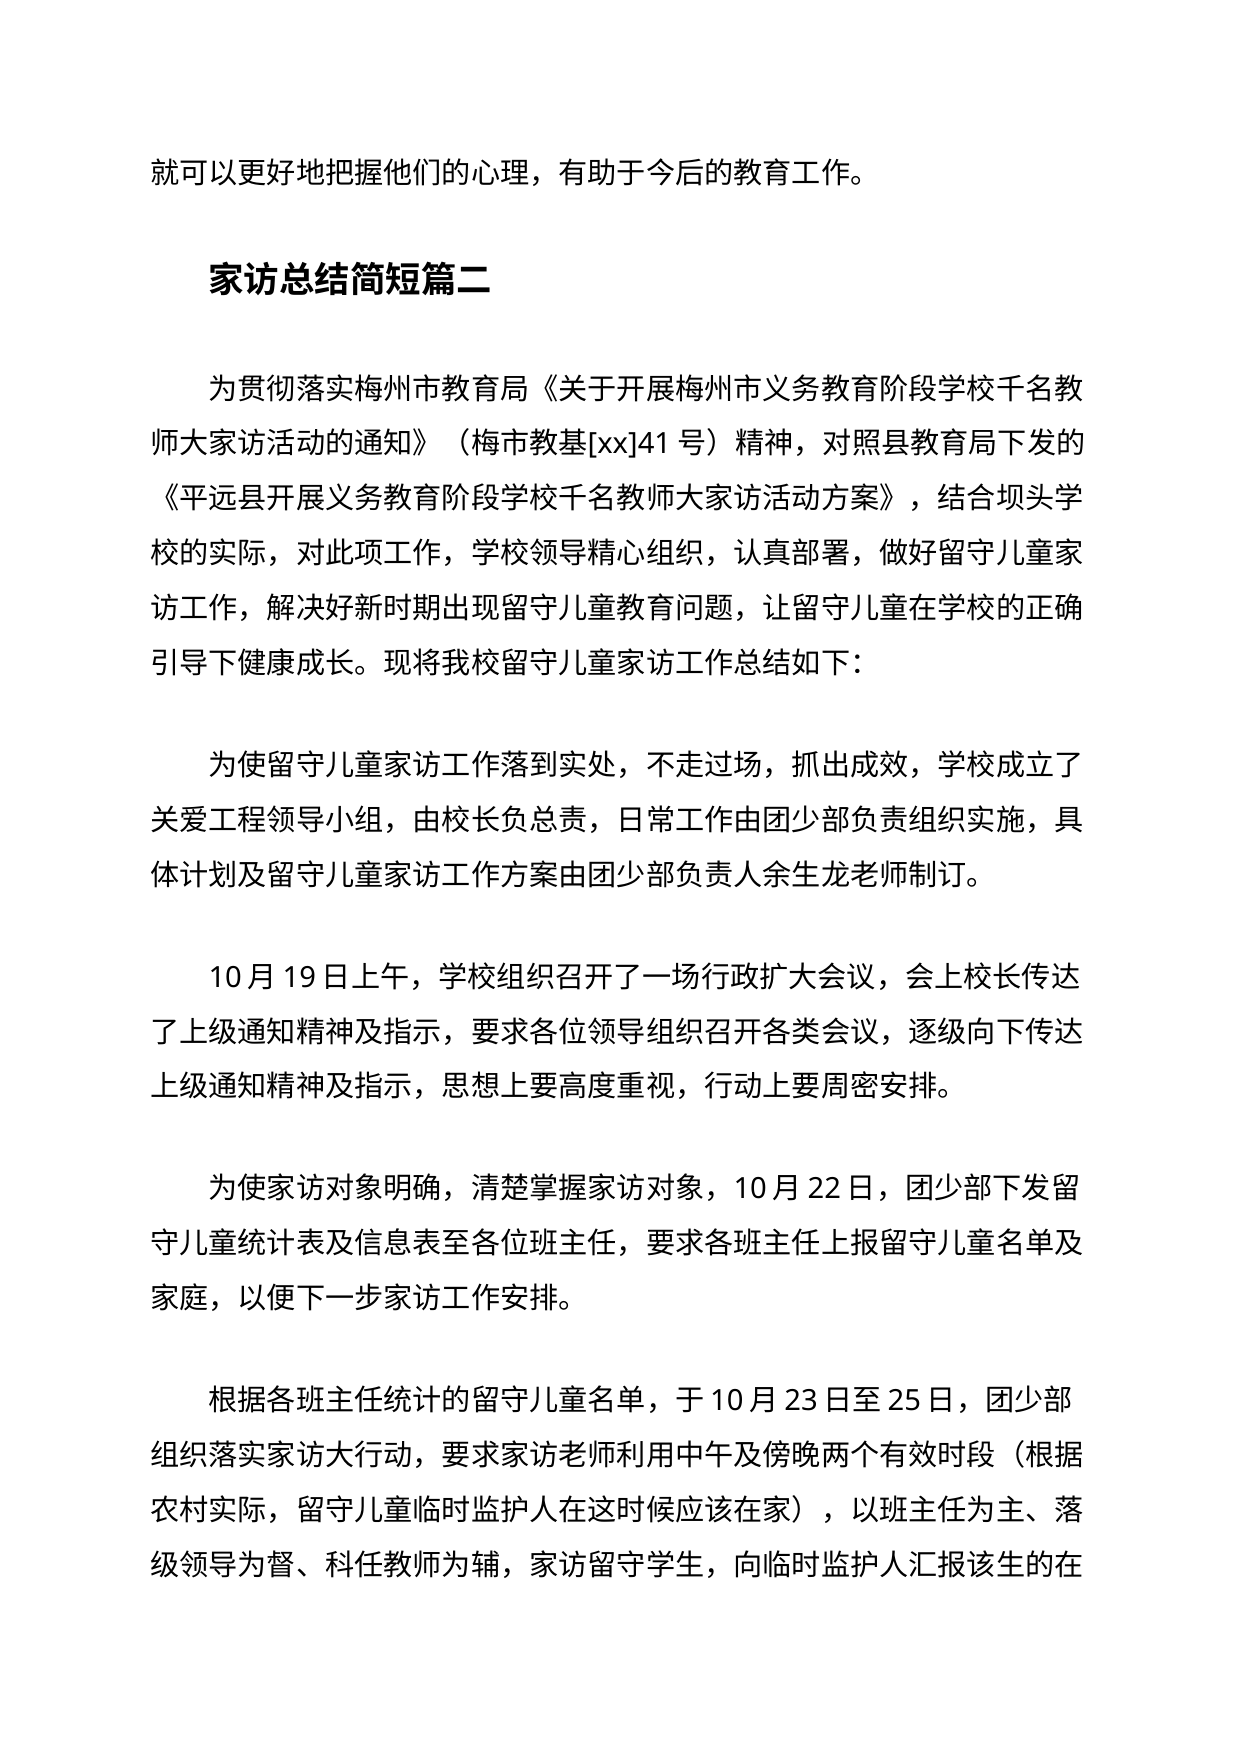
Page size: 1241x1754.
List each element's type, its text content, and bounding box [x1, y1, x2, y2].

text 10月19日上午，学校组织召开了一场行政扩大会议，会上校长传达了上级通知精神及指示，要求各位领导组织召开各类会议，逐级向下传达上级通知精神及指示，思想上要高度重视，行动上要周密安排。 [150, 953, 1090, 1105]
text 家访总结简短篇二 [150, 252, 1090, 303]
text 为贯彻落实梅州市教育局《关于开展梅州市义务教育阶段学校千名教师大家访活动的通知》（梅市教基[xx]41号）精神，对照县教育局下发的《平远县开展义务教育阶段学校千名教师大家访活动方案》，结合坝头学校的实际，对此项工作，学校领导精心组织，认真部署，做好留守儿童家访工作，解决好新时期出现留守儿童教育问题，让留守儿童在学校的正确引导下健康成长。现将我校留守儿童家访工作总结如下： [150, 365, 1090, 682]
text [150, 1376, 1090, 1583]
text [150, 150, 1090, 192]
text 为使留守儿童家访工作落到实处，不走过场，抓出成效，学校成立了关爱工程领导小组，由校长负总责，日常工作由团少部负责组织实施，具体计划及留守儿童家访工作方案由团少部负责人余生龙老师制订。 [150, 742, 1090, 894]
text 为使家访对象明确，清楚掌握家访对象，10月22日，团少部下发留守儿童统计表及信息表至各位班主任，要求各班主任上报留守儿童名单及家庭，以便下一步家访工作安排。 [150, 1165, 1090, 1317]
